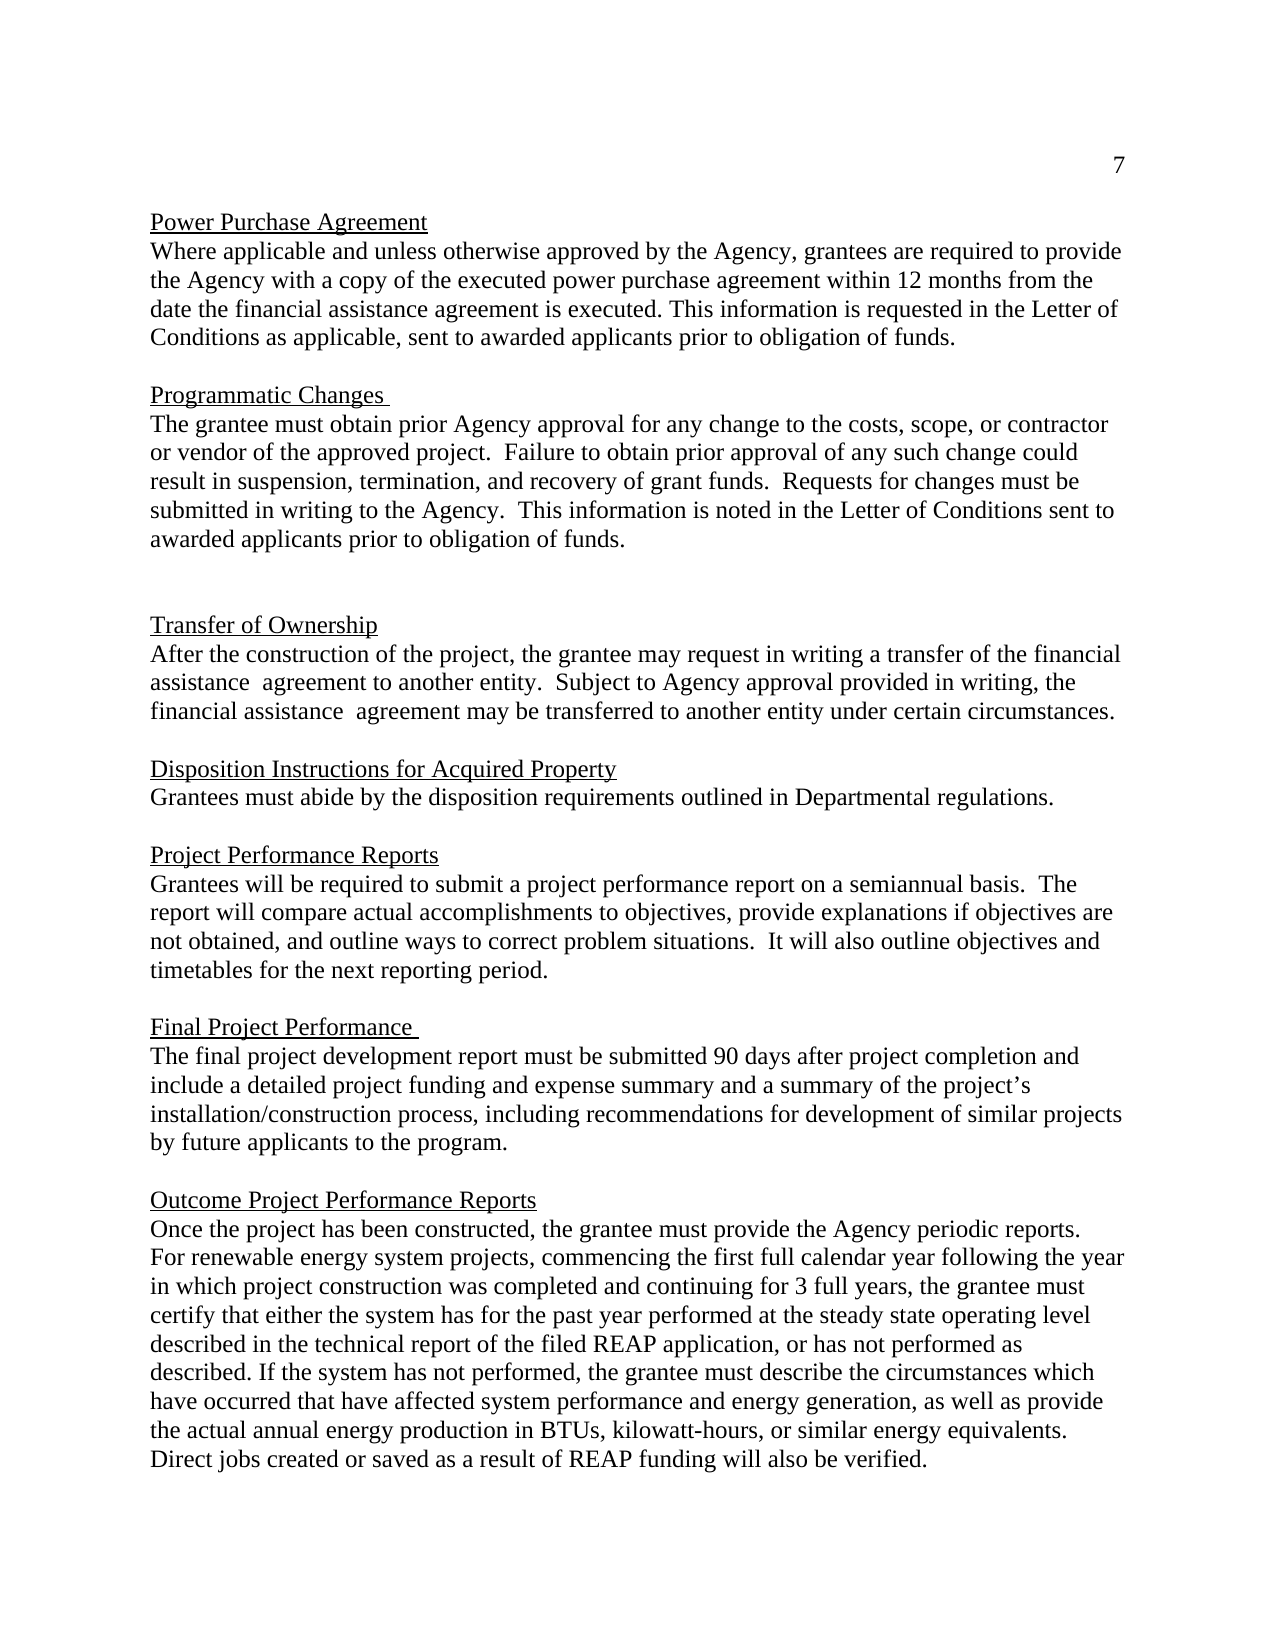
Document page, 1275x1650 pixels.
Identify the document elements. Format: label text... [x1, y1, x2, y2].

text Power Purchase Agreement [150, 207, 1125, 236]
text The grantee must obtain prior Agency approval for any change to the costs, scope, or contractor or vendor of the approved project. Failure to obtain prior approval of any such change could result in suspension, termination, and recovery of grant funds. Requests for changes must be submitted in writing to the Agency. This information is noted in the Letter of Conditions sent to awarded applicants prior to obligation of funds. [150, 409, 1125, 552]
text The final project development report must be submitted 90 days after project completion and include a detailed project funding and expense summary and a summary of the project’s installation/construction process, including recommendations for development of similar projects by future applicants to the program. [150, 1041, 1125, 1156]
text Transfer of Ownership [150, 610, 1125, 639]
text After the construction of the project, the grantee may request in writing a transfer of the financial assistance agreement to another entity. Subject to Agency approval provided in writing, the financial assistance agreement may be transferred to another entity under certain circumstances. [150, 639, 1125, 725]
text Grantees will be required to submit a project performance report on a semiannual basis. The report will compare actual accomplishments to objectives, provide explanations if objectives are not obtained, and outline ways to correct problem situations. It will also outline objectives and timetables for the next reporting period. [150, 869, 1125, 984]
text Once the project has been constructed, the grantee must provide the Agency periodic reports. For renewable energy system projects, commencing the first full calendar year following the year in which project construction was completed and continuing for 3 full years, the grantee must certify that either the system has for the past year performed at the steady state operating level described in the technical report of the filed REAP application, or has not performed as described. If the system has not performed, the grantee must describe the circumstances which have occurred that have affected system performance and energy generation, as well as provide the actual annual energy production in BTUs, kilowatt-hours, or similar energy equivalents. Direct jobs created or saved as a result of REAP funding will also be verified. [150, 1214, 1125, 1472]
text Disposition Instructions for Acquired Property [150, 754, 1125, 782]
text Outcome Project Performance Reports [150, 1185, 1125, 1214]
text Project Performance Reports [150, 840, 1125, 869]
text Where applicable and unless otherwise approved by the Agency, grantees are required to provide the Agency with a copy of the executed power purchase agreement within 12 months from the date the financial assistance agreement is executed. This information is requested in the Letter of Conditions as applicable, sent to awarded applicants prior to obligation of funds. [150, 236, 1125, 351]
text Grantees must abide by the disposition requirements outlined in Departmental regulations. [150, 782, 1125, 811]
text Final Project Performance [150, 1012, 1125, 1041]
text Programmatic Changes [150, 380, 1125, 409]
